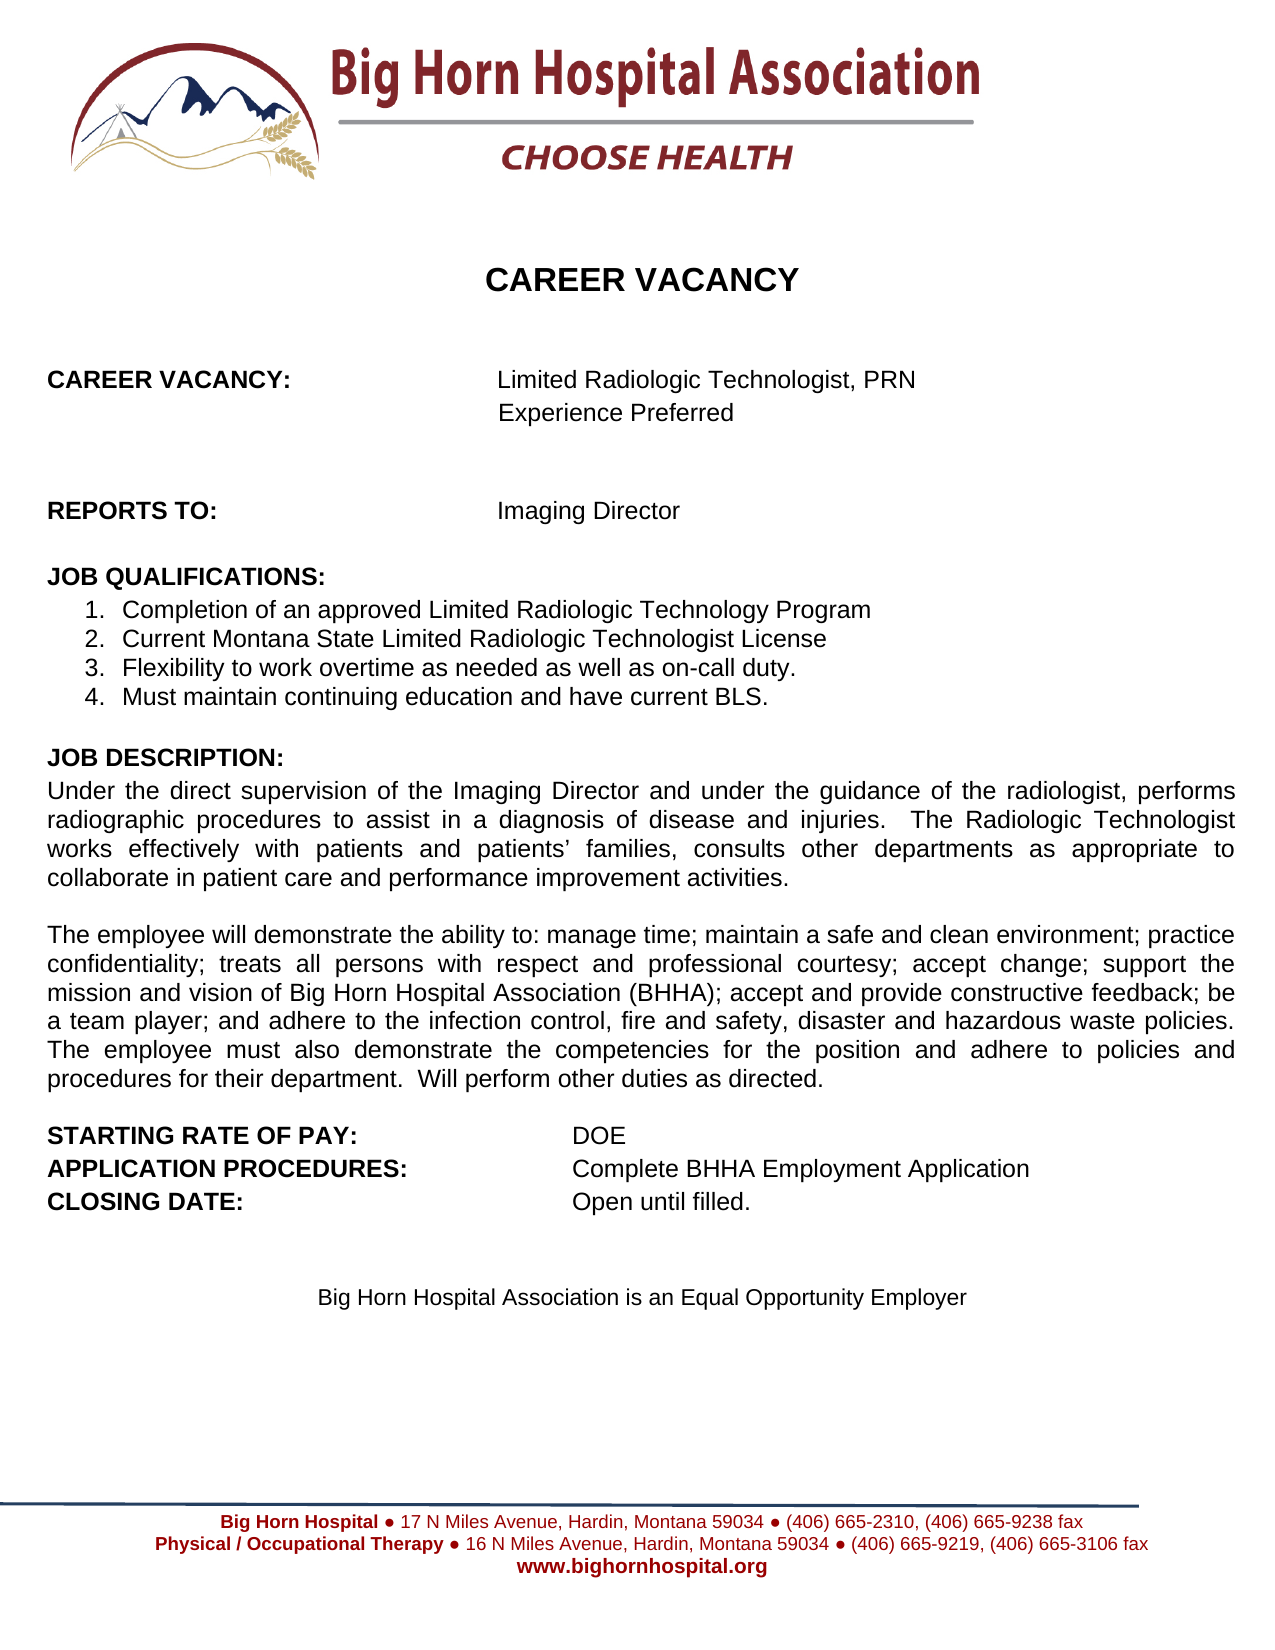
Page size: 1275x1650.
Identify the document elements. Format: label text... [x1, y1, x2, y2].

list Flexibility to work overtime as needed as well as on-call duty. [84, 653, 1237, 682]
list Current Montana State Limited Radiologic Technologist License [84, 624, 1237, 653]
text JOB DESCRIPTION: [47, 743, 1237, 772]
text CAREER VACANCY [47, 260, 1237, 299]
text CLOSING DATE: Open until filled. [47, 1187, 1237, 1216]
text STARTING RATE OF PAY: DOE [47, 1121, 1237, 1150]
text REPORTS TO: Imaging Director [47, 496, 1237, 525]
text APPLICATION PROCEDURES: Complete BHHA Employment Application [47, 1154, 1237, 1183]
text The employee will demonstrate the ability to: manage time; maintain a safe and clean environment; practice confidentiality; treats all persons with respect and professional courtesy; accept change; support the mission and vision of Big Horn Hospital Association (BHHA); accept and provide constructive feedback; be a team player; and adhere to the infection control, fire and safety, disaster and hazardous waste policies. The employee must also demonstrate the competencies for the position and adhere to policies and procedures for their department. Will perform other duties as directed. [47, 920, 1237, 1093]
picture [66, 37, 1017, 185]
text CAREER VACANCY: Limited Radiologic Technologist, PRN [47, 365, 1237, 394]
list Completion of an approved Limited Radiologic Technology Program [84, 595, 1237, 624]
text Experience Preferred [47, 398, 1237, 427]
list Must maintain continuing education and have current BLS. [84, 682, 1237, 710]
text Big Horn Hospital Association is an Equal Opportunity Employer [47, 1284, 1237, 1310]
text Under the direct supervision of the Imaging Director and under the guidance of the radiologist, performs radiographic procedures to assist in a diagnosis of disease and injuries. The Radiologic Technologist works effectively with patients and patients’ families, consults other departments as appropriate to collaborate in patient care and performance improvement activities. [47, 776, 1237, 891]
text JOB QUALIFICATIONS: [47, 562, 1237, 591]
